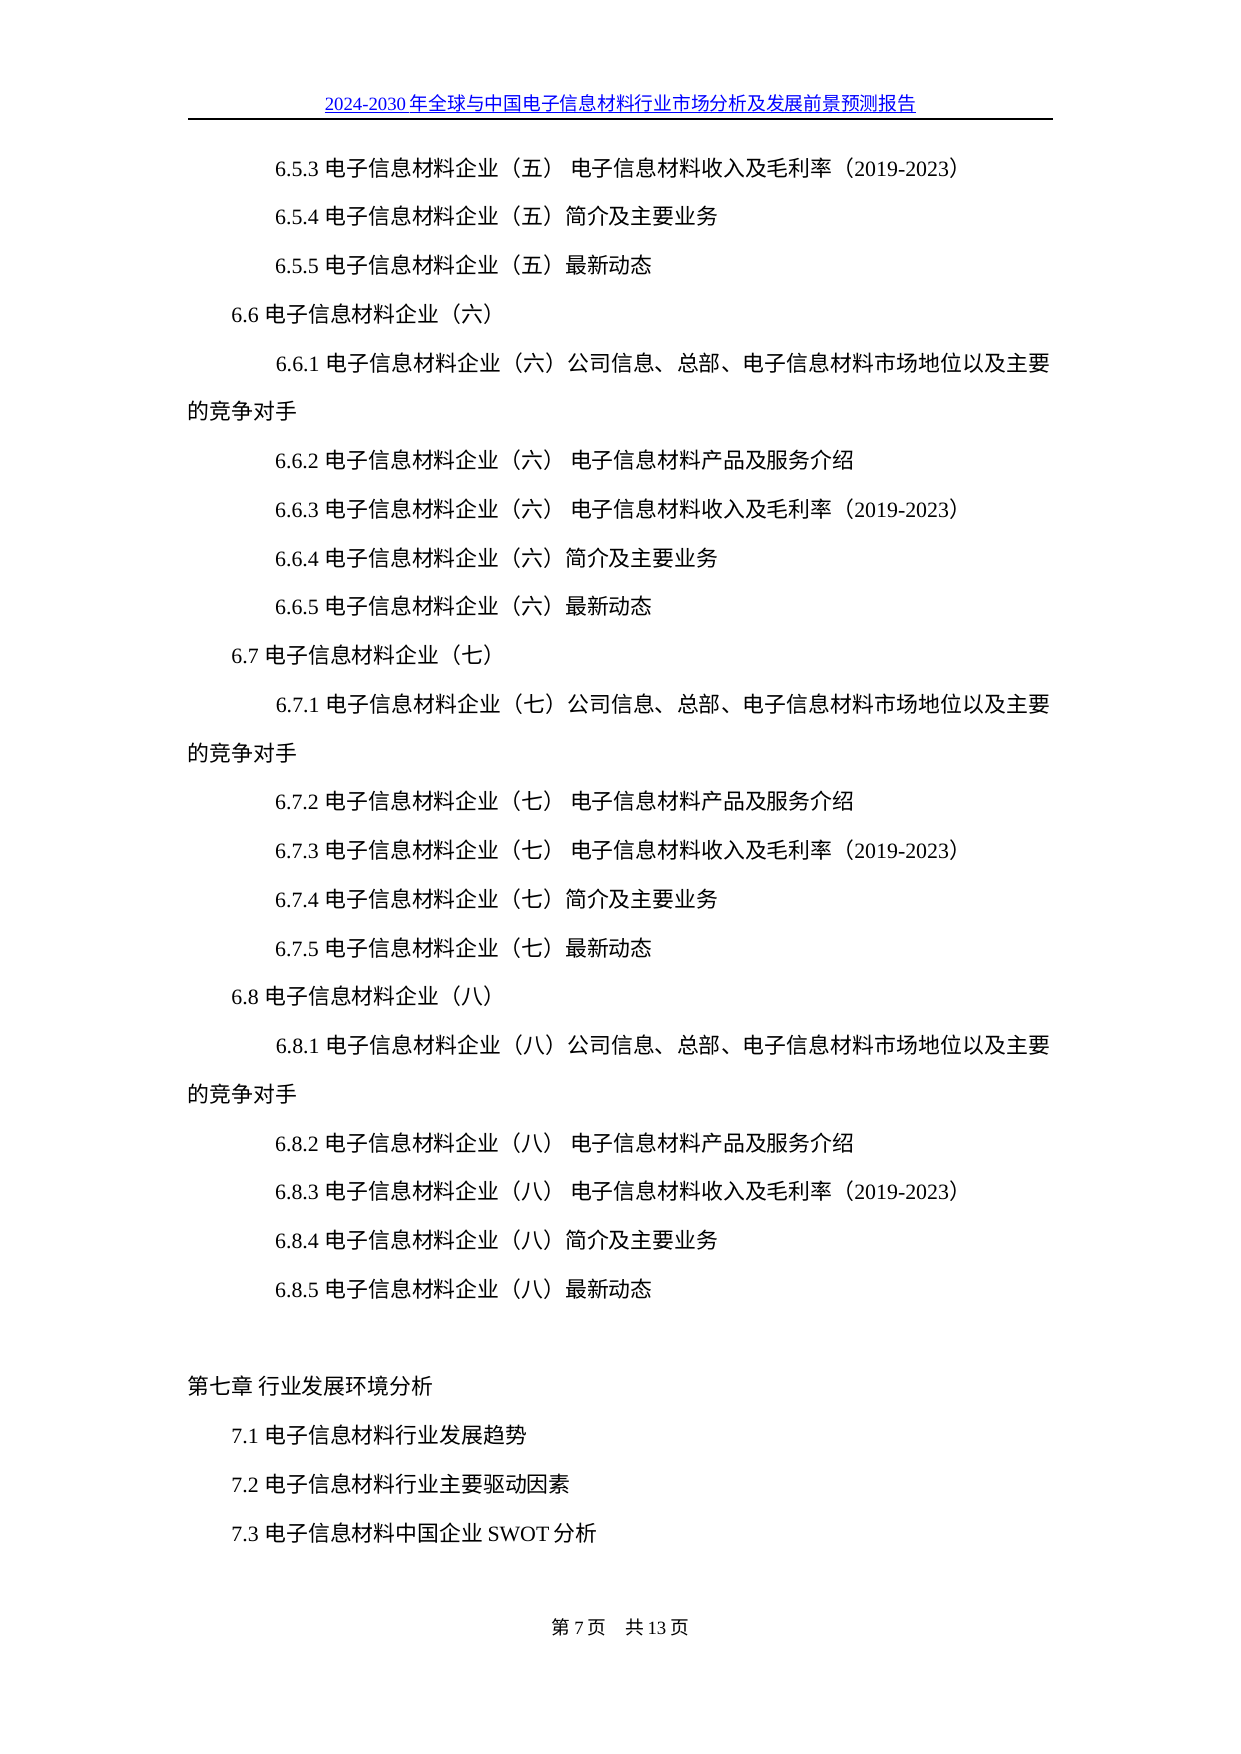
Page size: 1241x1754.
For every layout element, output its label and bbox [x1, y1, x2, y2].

text [187, 150, 1053, 1548]
